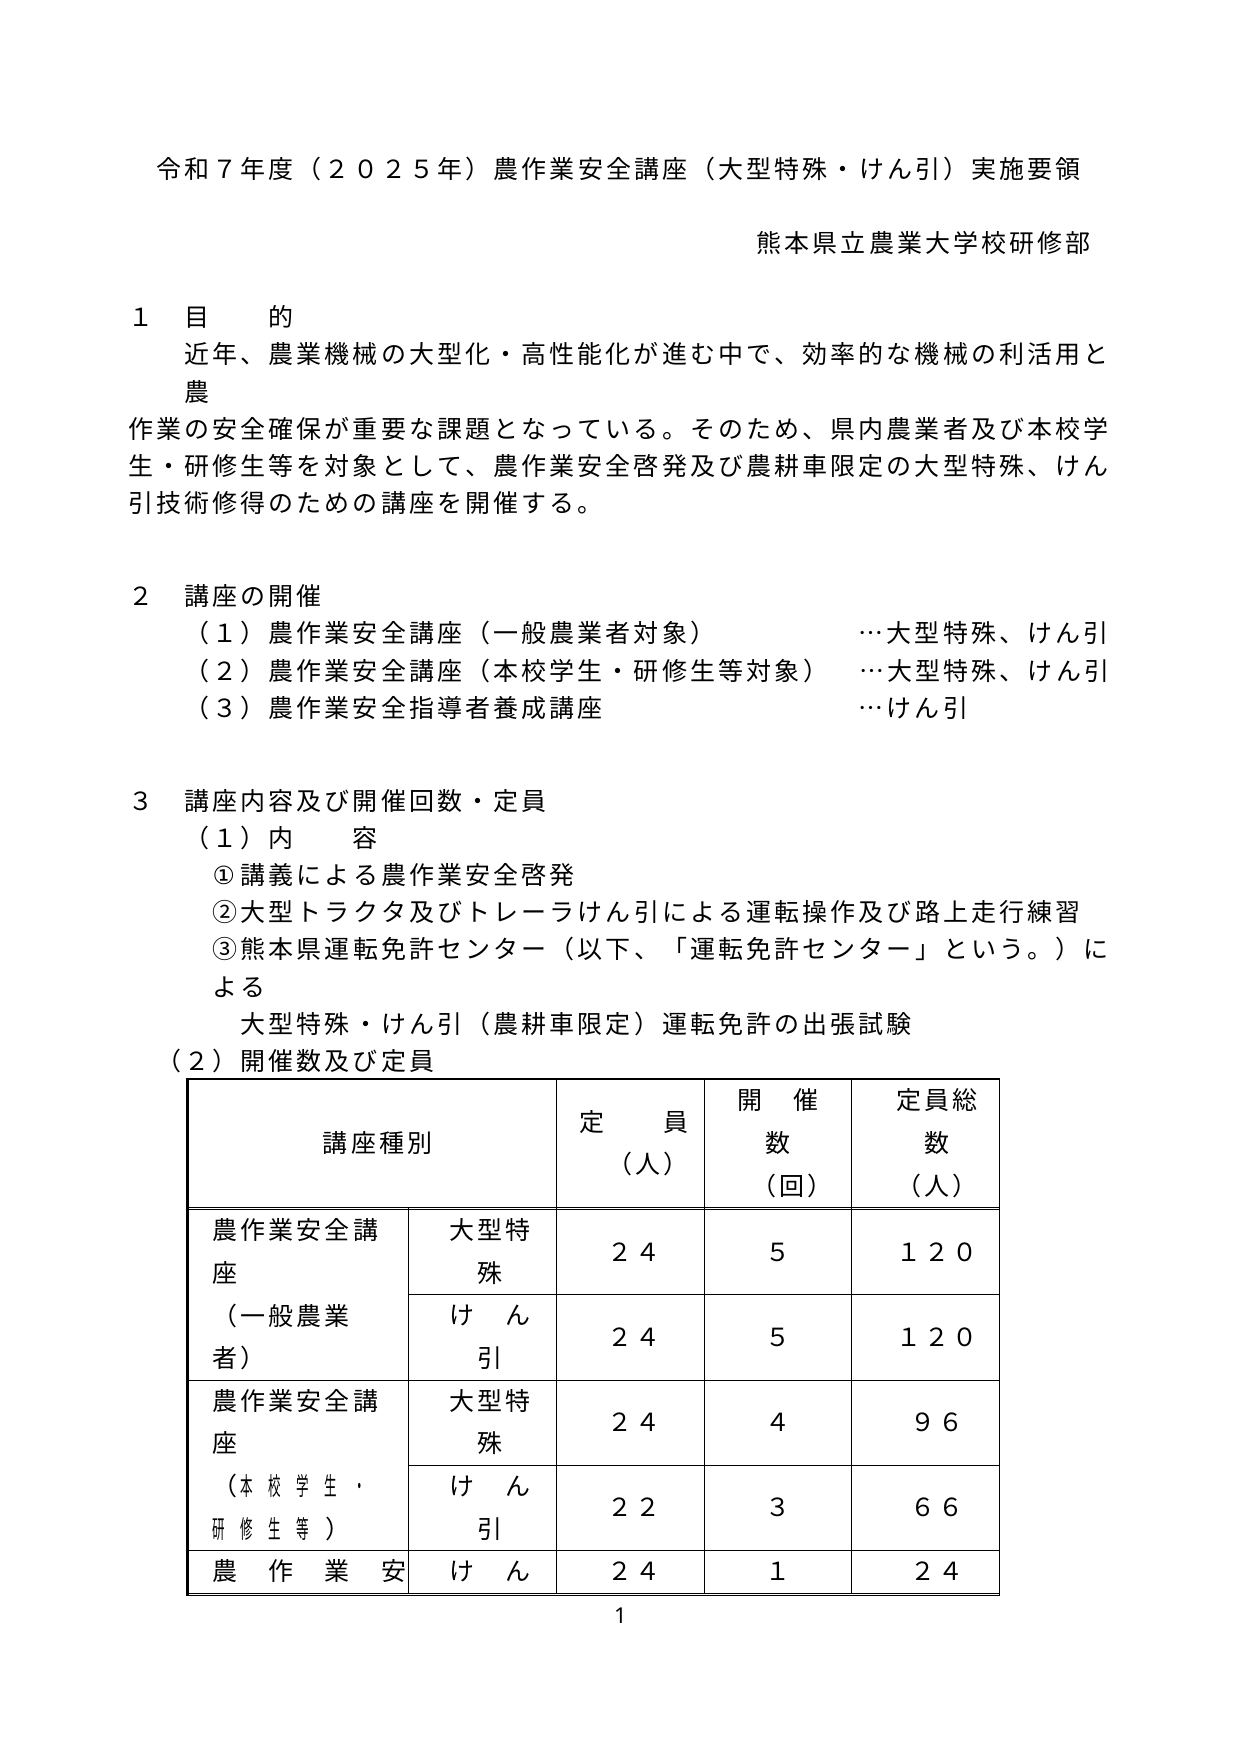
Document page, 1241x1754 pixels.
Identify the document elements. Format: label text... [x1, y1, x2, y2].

table_cell １ [705, 1551, 851, 1593]
table_cell 農作業安全講座 （本校学生・研修生等） [189, 1381, 408, 1550]
text ２ 講座の開催 （１）農作業安全講座（一般農業者対象） …大型特殊、けん引 （２）農作業安全講座（本校学生・研修生等対象） …大型特殊、けん引 （３）農作業安全指導者養成講座 …けん引 [128, 576, 1112, 725]
table_cell ５ [705, 1210, 851, 1294]
table_cell 大型特殊 [409, 1381, 556, 1465]
text 大型特殊・けん引（農耕車限定）運転免許の出張試験 [178, 1004, 1112, 1041]
table_cell ６６ [852, 1466, 999, 1550]
table_cell 農作業安全講座 （一般農業者） [189, 1210, 408, 1380]
table_cell 農作業安全 指導者養成講座 [189, 1551, 408, 1593]
table_header 定員総数 （人） [852, 1080, 999, 1207]
table_cell ２２ [557, 1466, 704, 1550]
table_cell １２０ [852, 1295, 999, 1380]
text （２）開催数及び定員 [128, 1041, 1112, 1078]
table_header 定 員 （人） [557, 1080, 704, 1207]
table_cell ３ [705, 1466, 851, 1550]
text ３ 講座内容及び開催回数・定員 （１）内 容 [128, 781, 1112, 855]
text 令和７年度（２０２５年）農作業安全講座（大型特殊・けん引）実施要領 [128, 149, 1112, 186]
table_cell け ん 引 [409, 1551, 556, 1593]
table_cell け ん 引 [409, 1295, 556, 1380]
table_cell ２４ [852, 1551, 999, 1593]
table_header 開 催 数 （回） [705, 1080, 851, 1207]
text 生・研修生等を対象として、農作業安全啓発及び農耕車限定の大型特殊、けん [128, 446, 1112, 483]
text 熊本県立農業大学校研修部 [128, 223, 1094, 260]
table_cell ２４ [557, 1381, 704, 1465]
table_cell 大型特殊 [409, 1210, 556, 1294]
table_cell ９６ [852, 1381, 999, 1465]
text 作業の安全確保が重要な課題となっている。そのため、県内農業者及び本校学 [128, 409, 1112, 446]
table_cell １２０ [852, 1210, 999, 1294]
text ①講義による農作業安全啓発 ②大型トラクタ及びトレーラけん引による運転操作及び路上走行練習 ③熊本県運転免許センター（以下、「運転免許センター」という。）による [191, 855, 1112, 1004]
text 引技術修得のための講座を開催する。 [128, 483, 1112, 521]
table_cell ２４ [557, 1551, 704, 1593]
table_cell ２４ [557, 1295, 704, 1380]
text １ 目 的 近年、農業機械の大型化・高性能化が進む中で、効率的な機械の利活用と農 [128, 297, 1112, 409]
table_cell ２４ [557, 1210, 704, 1294]
table_cell ４ [705, 1381, 851, 1465]
table_header 講座種別 [189, 1080, 556, 1207]
table_cell け ん 引 [409, 1466, 556, 1550]
table_cell ５ [705, 1295, 851, 1380]
